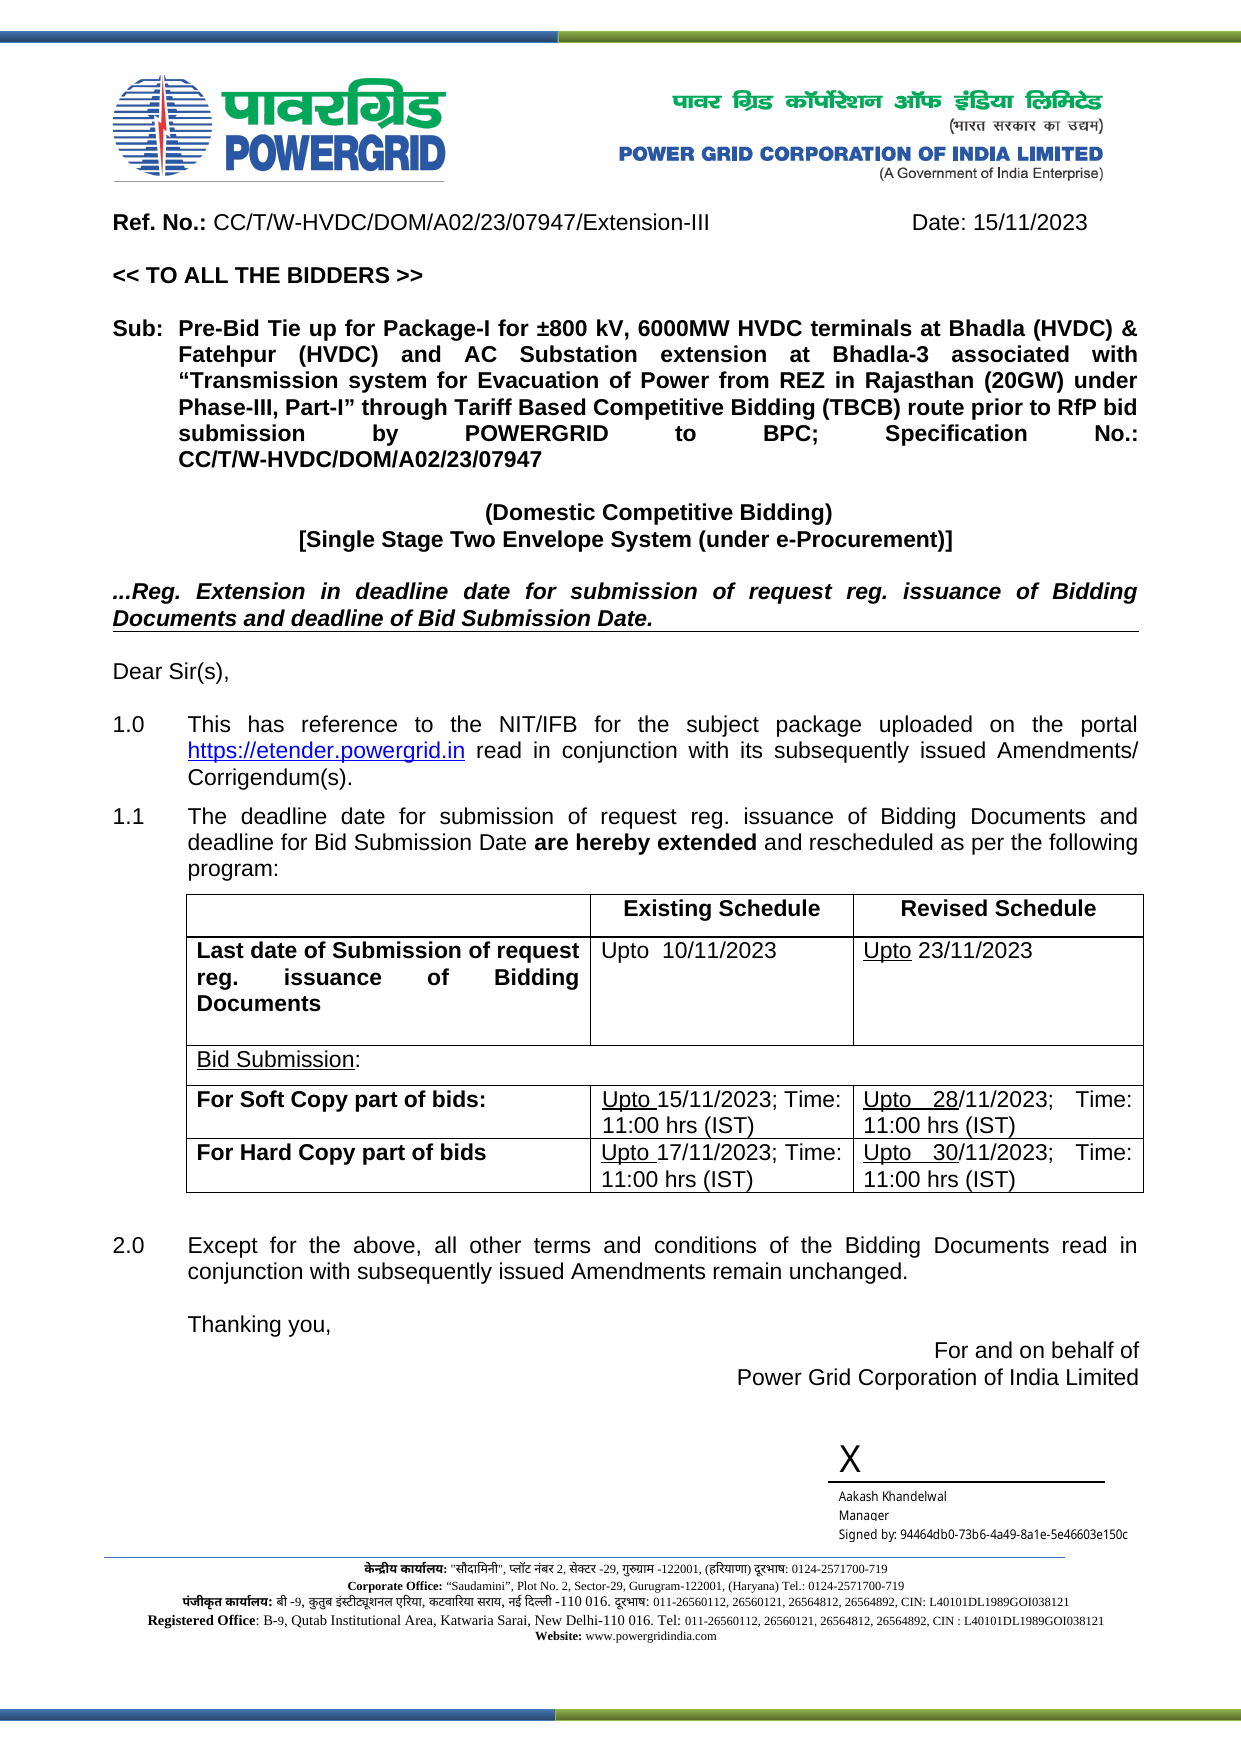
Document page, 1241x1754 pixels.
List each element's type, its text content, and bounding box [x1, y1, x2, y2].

text << TO ALL THE BIDDERS >> [112, 262, 1174, 288]
text 2.0 Except for the above, all other terms and conditions of the Bidding Documents read in conjunction with subsequently issued Amendments remain unchanged. [112, 1232, 1139, 1285]
text For and on behalf of [112, 1337, 1139, 1364]
table_cell For Hard Copy part of bids [187, 1139, 590, 1192]
table_cell Upto 10/11/2023 [591, 938, 853, 1045]
table_cell For Soft Copy part of bids: [187, 1086, 590, 1138]
table_cell Upto 28/11/2023; Time: 11:00 hrs (IST) [854, 1086, 1143, 1138]
table_header [187, 895, 590, 936]
text Power Grid Corporation of India Limited [112, 1364, 1139, 1390]
table_cell Last date of Submission of request reg. issuance of Bidding Documents [187, 938, 590, 1045]
table_cell Bid Submission: [187, 1046, 1143, 1084]
table_header Existing Schedule [591, 895, 853, 936]
text Sub: Pre-Bid Tie up for Package-I for ±800 kV, 6000MW HVDC terminals at Bhadla (HVDC) & Fatehpur (HVDC) and AC Substation extension at Bhadla-3 associated with “Transmission system for Evacuation of Power from REZ in Rajasthan (20GW) under Phase-III, Part-I” through Tariff Based Competitive Bidding (TBCB) route prior to RfP bid submission by POWERGRID to BPC; Specification No.: CC/T/W-HVDC/DOM/A02/23/07947 [112, 315, 1139, 473]
text [Single Stage Two Envelope System (under e-Procurement)] [112, 526, 1139, 552]
table_header Revised Schedule [854, 895, 1143, 936]
text Dear Sir(s), [112, 658, 1139, 685]
text 1.1 The deadline date for submission of request reg. issuance of Bidding Documents and deadline for Bid Submission Date are hereby extended and rescheduled as per the following program: [112, 803, 1139, 882]
text 1.0 This has reference to the NIT/IFB for the subject package uploaded on the portal https://etender.powergrid.in read in conjunction with its subsequently issued Amendments/ Corrigendum(s). [112, 711, 1139, 790]
table_cell Upto 17/11/2023; Time: 11:00 hrs (IST) [591, 1139, 853, 1192]
picture [600, 89, 1107, 182]
table_cell Upto 30/11/2023; Time: 11:00 hrs (IST) [854, 1139, 1143, 1192]
picture [112, 75, 446, 182]
text Thanking you, [114, 1311, 1139, 1337]
text ...Reg. Extension in deadline date for submission of request reg. issuance of Bidding Documents and deadline of Bid Submission Date. [112, 578, 1139, 632]
text Ref. No.: CC/T/W-HVDC/DOM/A02/23/07947/Extension-III Date: 15/11/2023 [112, 209, 1139, 236]
text (Domestic Competitive Bidding) [112, 499, 1139, 526]
table_cell Upto 23/11/2023 [854, 938, 1143, 1045]
table_cell Upto 15/11/2023; Time: 11:00 hrs (IST) [591, 1086, 853, 1138]
